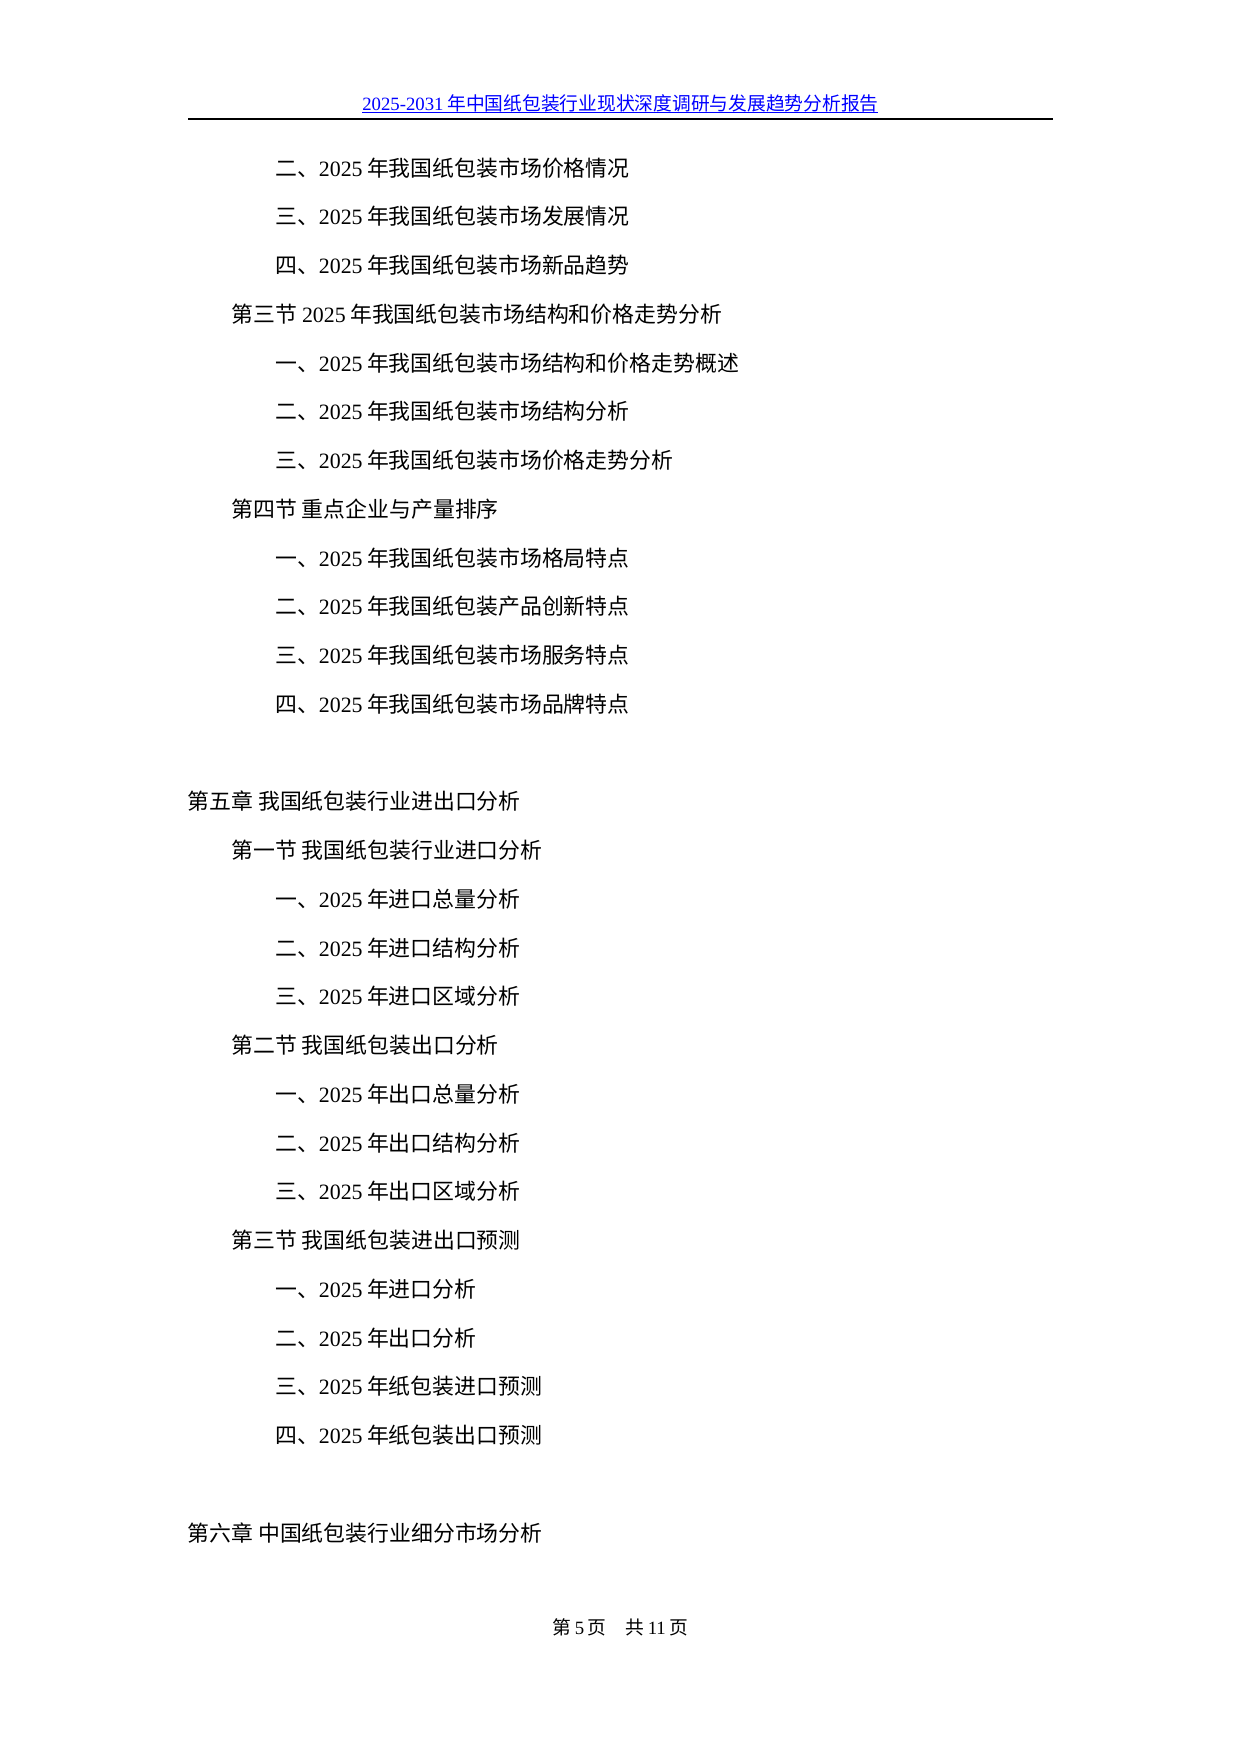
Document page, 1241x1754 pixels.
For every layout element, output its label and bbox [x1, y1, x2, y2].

text [187, 150, 1053, 1548]
